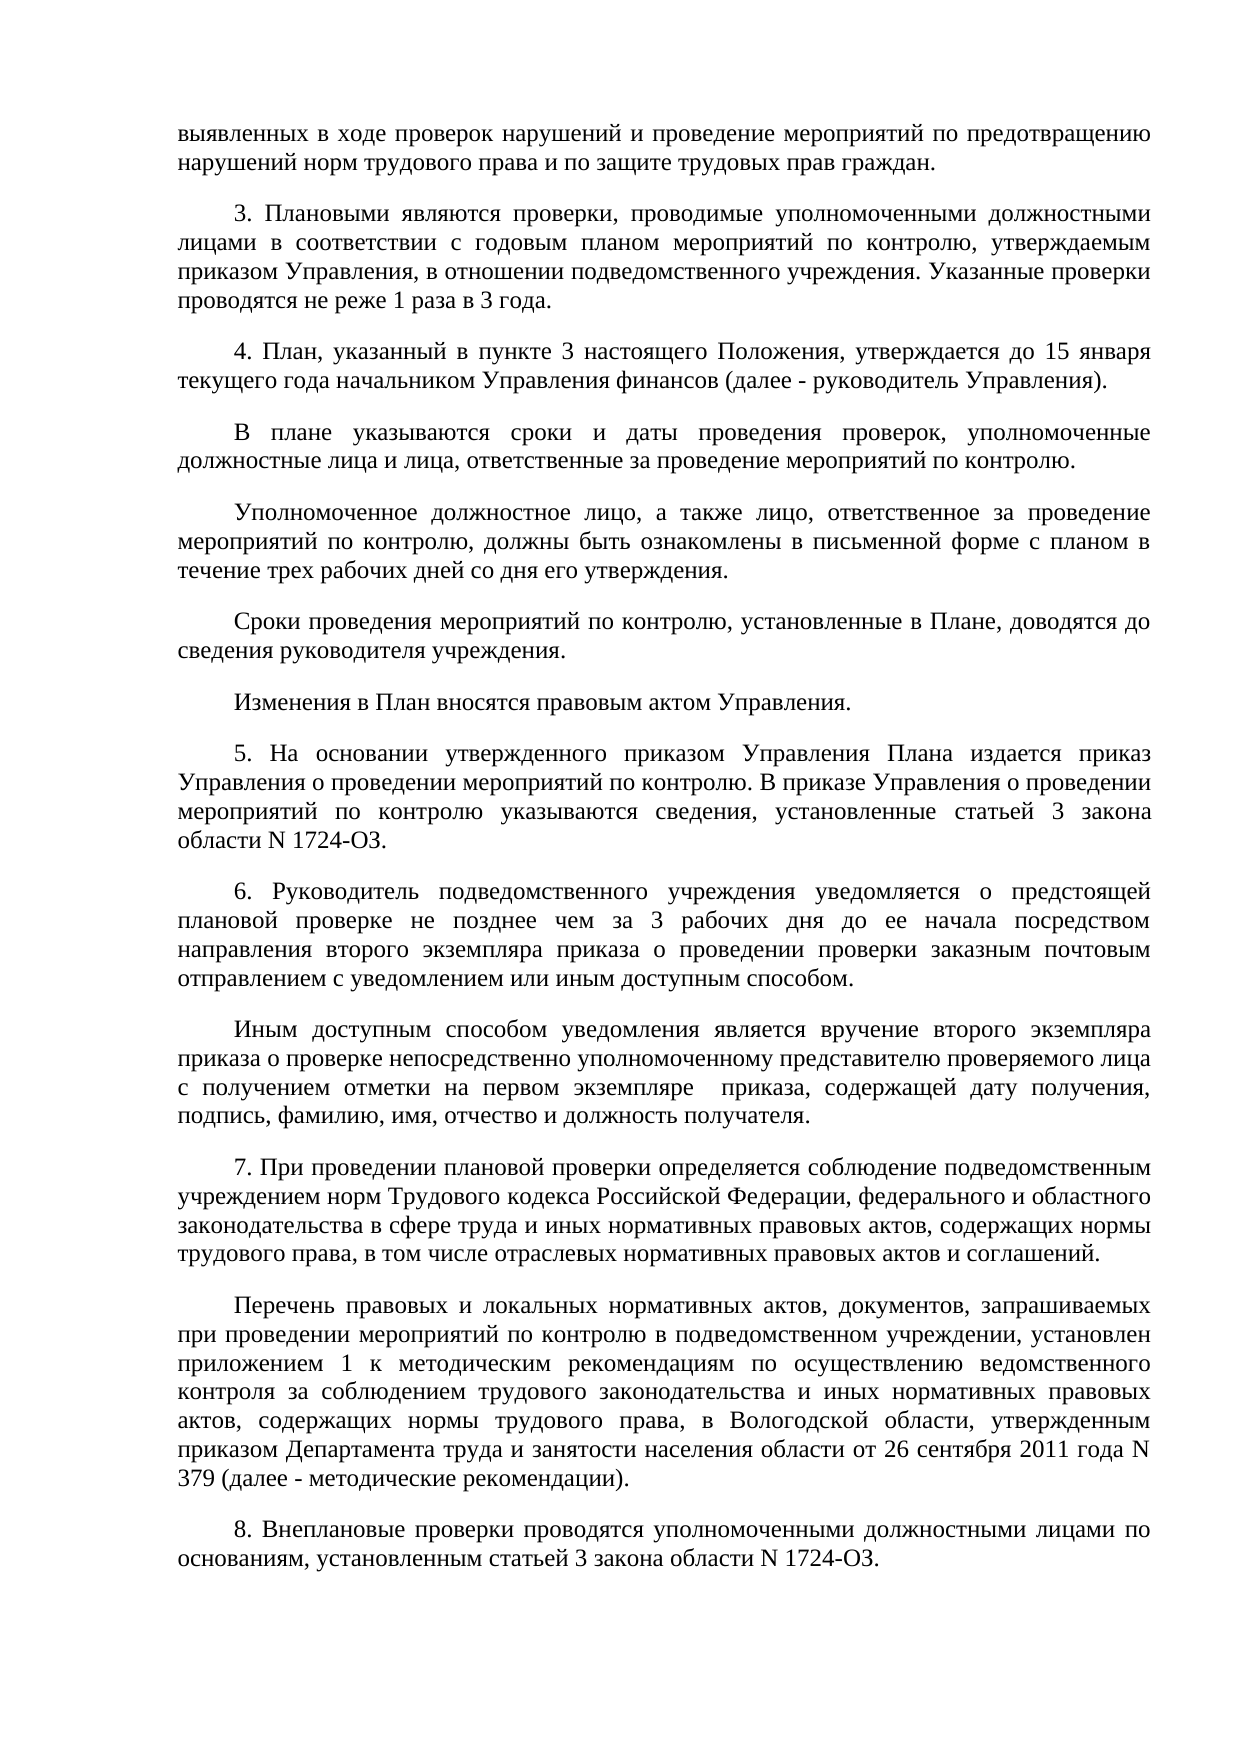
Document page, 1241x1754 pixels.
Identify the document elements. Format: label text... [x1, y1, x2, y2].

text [177, 118, 1152, 176]
text 3. Плановыми являются проверки, проводимые уполномоченными должностными лицами в соответствии с годовым планом мероприятий по контролю, утверждаемым приказом Управления, в отношении подведомственного учреждения. Указанные проверки проводятся не реже 1 раза в 3 года. [177, 198, 1152, 313]
text Уполномоченное должностное лицо, а также лицо, ответственное за проведение мероприятий по контролю, должны быть ознакомлены в письменной форме с планом в течение трех рабочих дней со дня его утверждения. [177, 497, 1152, 583]
text 7. При проведении плановой проверки определяется соблюдение подведомственным учреждением норм Трудового кодекса Российской Федерации, федерального и областного законодательства в сфере труда и иных нормативных правовых актов, содержащих нормы трудового права, в том числе отраслевых нормативных правовых актов и соглашений. [177, 1152, 1152, 1267]
text 5. На основании утвержденного приказом Управления Плана издается приказ Управления о проведении мероприятий по контролю. В приказе Управления о проведении мероприятий по контролю указываются сведения, установленные статьей 3 закона области N 1724-ОЗ. [177, 738, 1152, 853]
text 8. Внеплановые проверки проводятся уполномоченными должностными лицами по основаниям, установленным статьей 3 закона области N 1724-ОЗ. [177, 1514, 1152, 1572]
text Иным доступным способом уведомления является вручение второго экземпляра приказа о проверке непосредственно уполномоченному представителю проверяемого лица с получением отметки на первом экземпляре приказа, содержащей дату получения, подпись, фамилию, имя, отчество и должность получателя. [177, 1014, 1152, 1129]
text В плане указываются сроки и даты проведения проверок, уполномоченные должностные лица и лица, ответственные за проведение мероприятий по контролю. [177, 417, 1152, 474]
text Сроки проведения мероприятий по контролю, установленные в Плане, доводятся до сведения руководителя учреждения. [177, 606, 1152, 664]
text 6. Руководитель подведомственного учреждения уведомляется о предстоящей плановой проверке не позднее чем за 3 рабочих дня до ее начала посредством направления второго экземпляра приказа о проведении проверки заказным почтовым отправлением с уведомлением или иным доступным способом. [177, 876, 1152, 991]
text Изменения в План вносятся правовым актом Управления. [177, 687, 1152, 716]
text Перечень правовых и локальных нормативных актов, документов, запрашиваемых при проведении мероприятий по контролю в подведомственном учреждении, установлен приложением 1 к методическим рекомендациям по осуществлению ведомственного контроля за соблюдением трудового законодательства и иных нормативных правовых актов, содержащих нормы трудового права, в Вологодской области, утвержденным приказом Департамента труда и занятости населения области от 26 сентября 2011 года N 379 (далее - методические рекомендации). [177, 1290, 1152, 1491]
text 4. План, указанный в пункте 3 настоящего Положения, утверждается до 15 января текущего года начальником Управления финансов (далее - руководитель Управления). [177, 336, 1152, 394]
